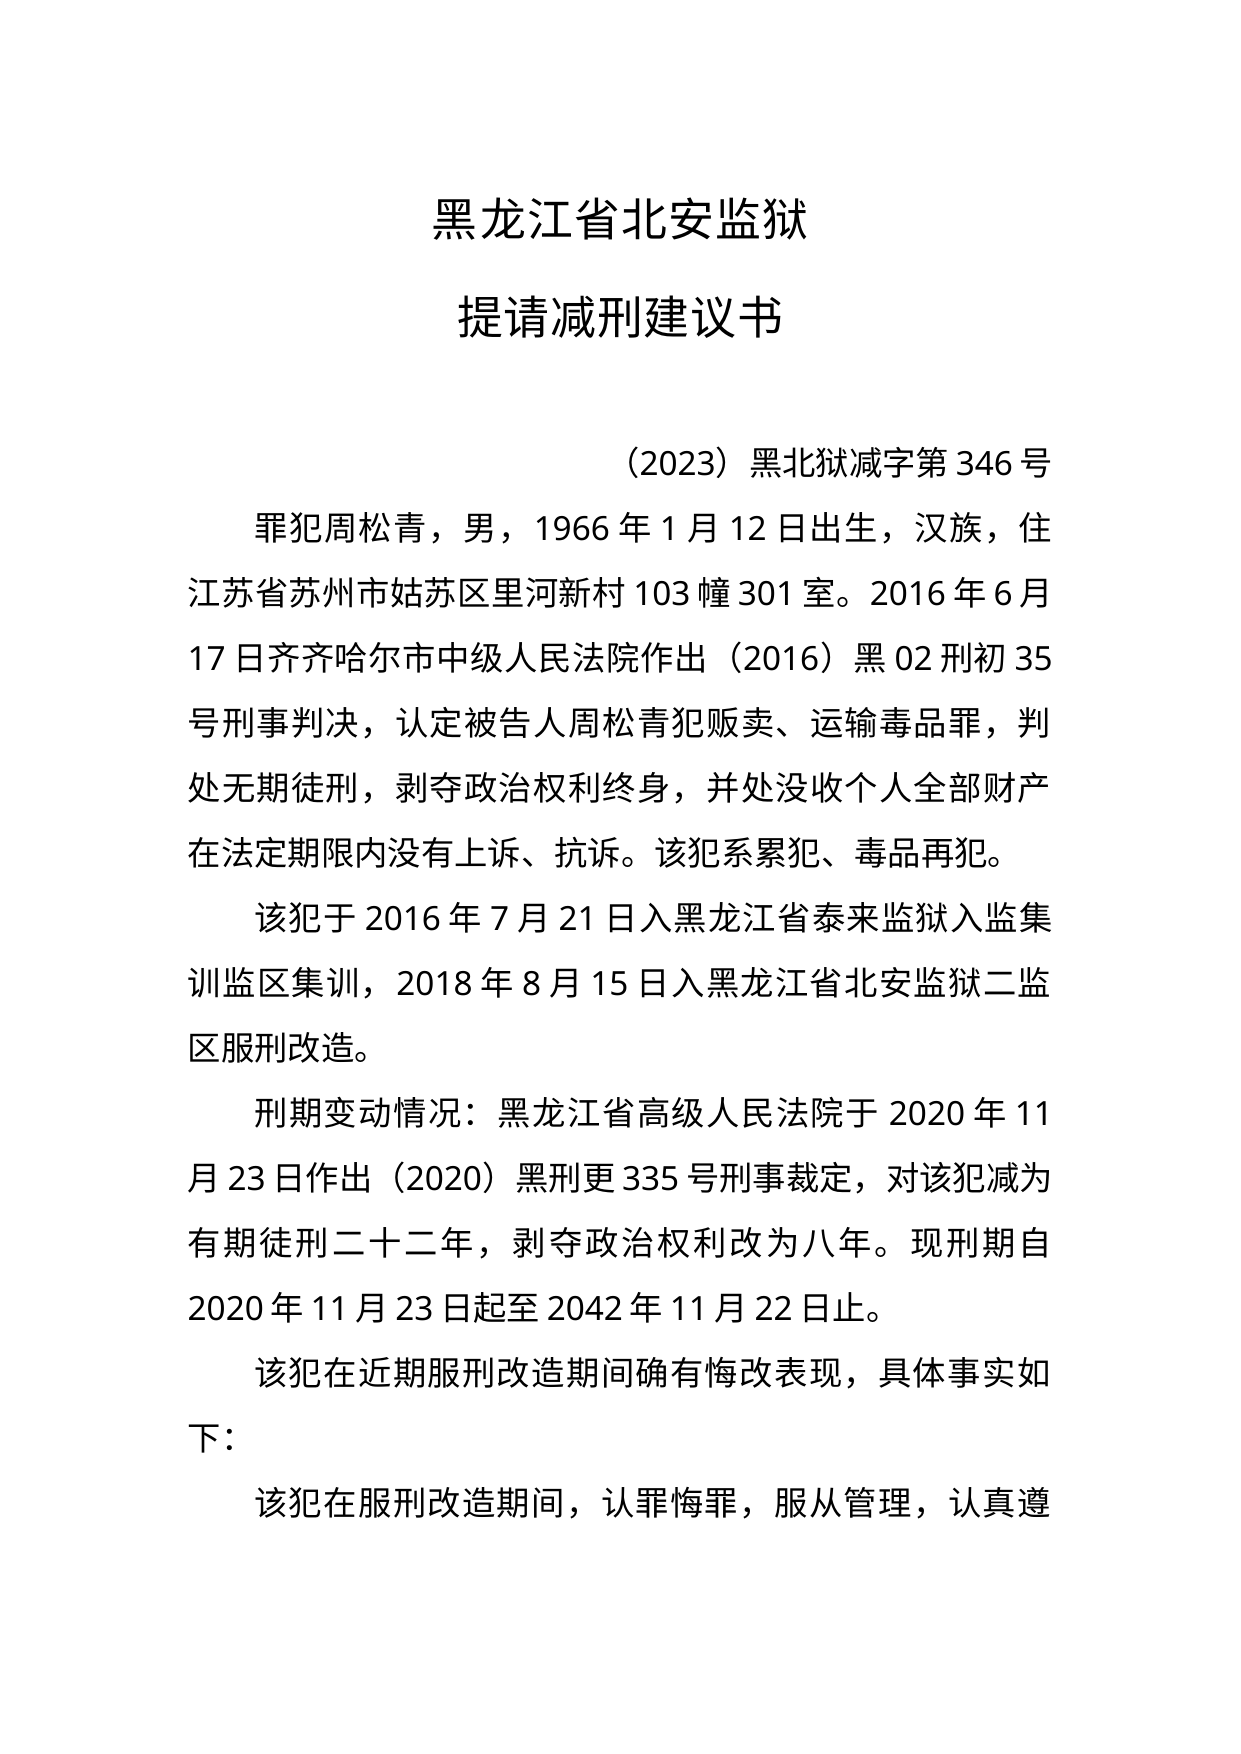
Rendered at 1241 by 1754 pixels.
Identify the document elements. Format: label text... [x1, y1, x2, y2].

text 罪犯周松青，男，1966年1月12日出生，汉族，住江苏省苏州市姑苏区里河新村103幢301室。2016年6月17日齐齐哈尔市中级人民法院作出（2016）黑02刑初35号刑事判决，认定被告人周松青犯贩卖、运输毒品罪，判处无期徒刑，剥夺政治权利终身，并处没收个人全部财产。在法定期限内没有上诉、抗诉。该犯系累犯、毒品再犯。 [187, 493, 1053, 883]
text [187, 1468, 1053, 1533]
text 提请减刑建议书 [187, 266, 1053, 363]
text 该犯在近期服刑改造期间确有悔改表现，具体事实如下： [187, 1338, 1053, 1468]
text （2023）黑北狱减字第346号 [187, 428, 1053, 493]
text 该犯于2016年7月21日入黑龙江省泰来监狱入监集训监区集训，2018年8月15日入黑龙江省北安监狱二监区服刑改造。 [187, 883, 1053, 1078]
text 黑龙江省北安监狱 [187, 168, 1053, 266]
text 刑期变动情况：黑龙江省高级人民法院于2020年11月23日作出（2020）黑刑更335号刑事裁定，对该犯减为有期徒刑二十二年，剥夺政治权利改为八年。现刑期自2020年11月23日起至2042年11月22日止。 [187, 1078, 1053, 1338]
